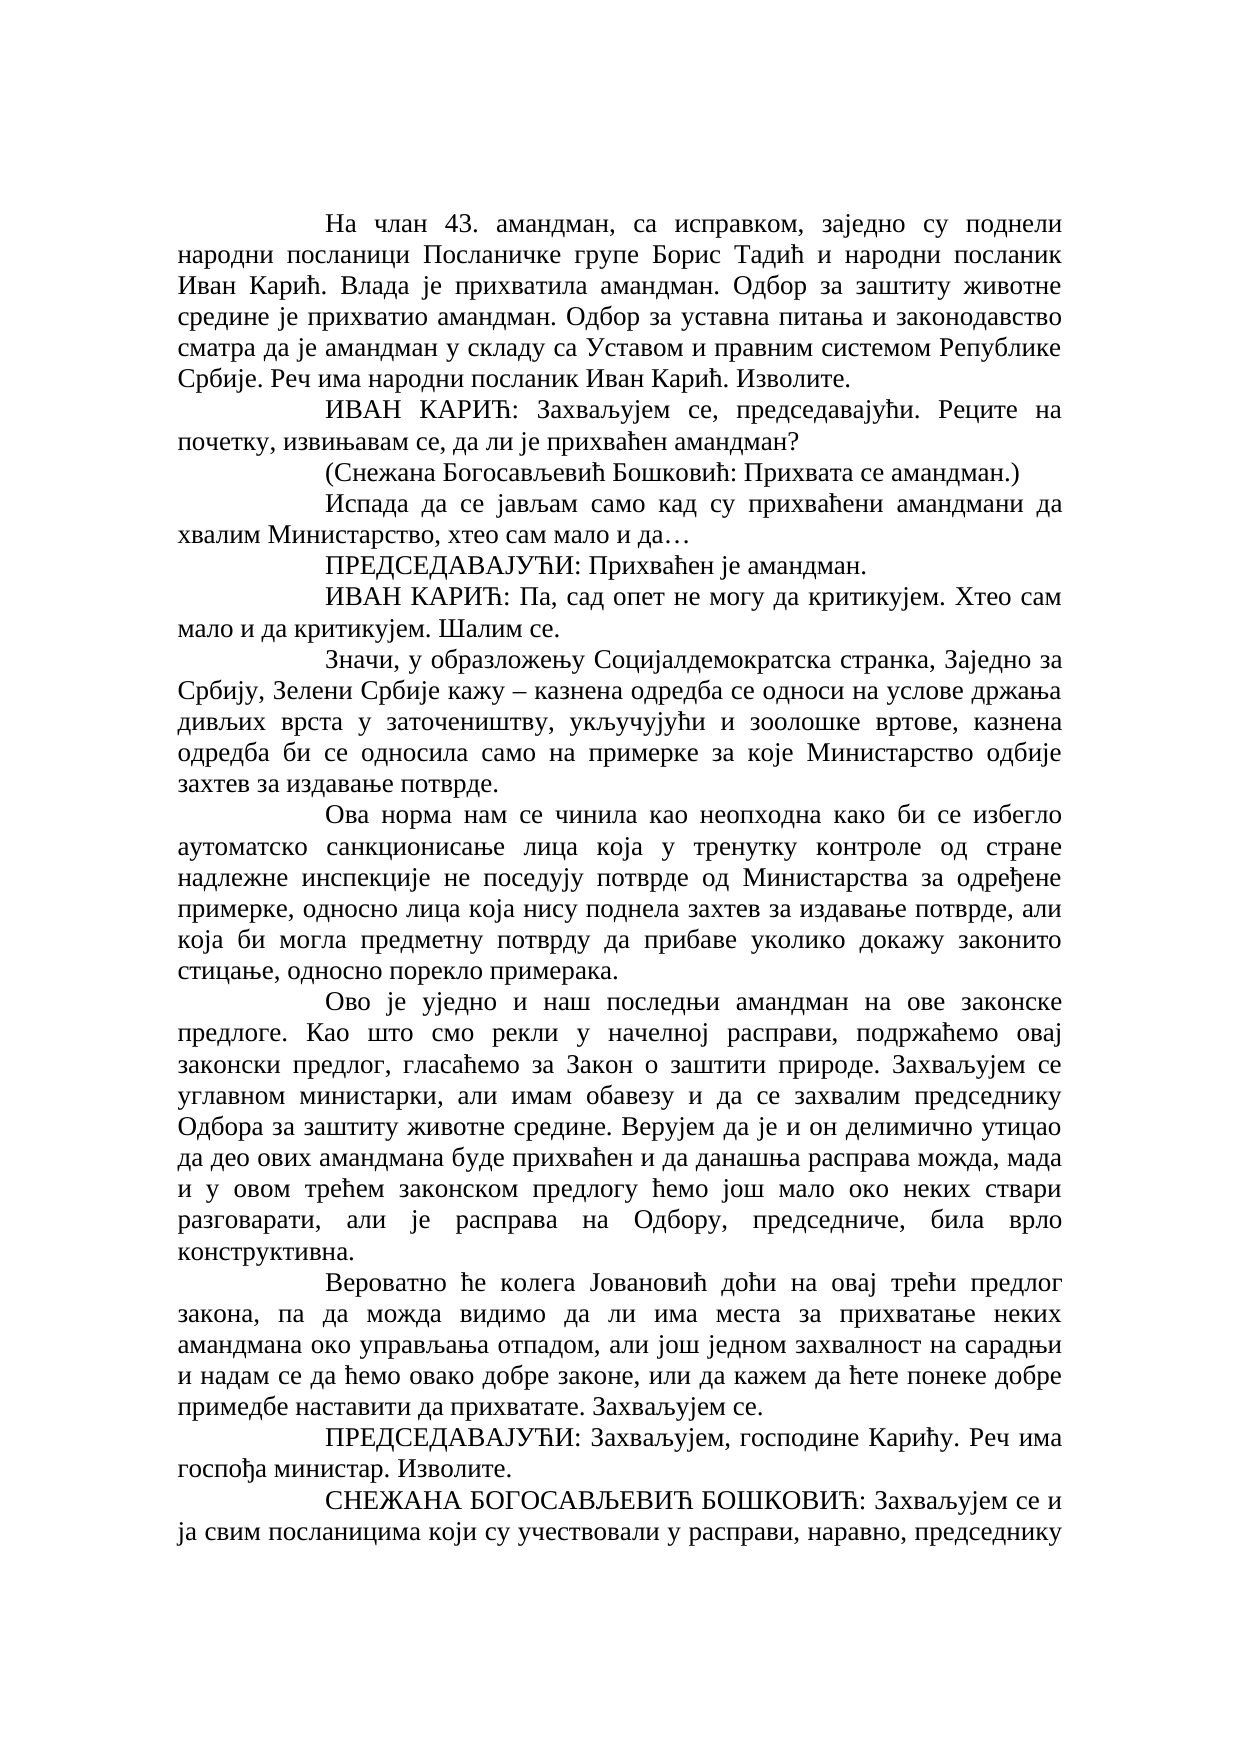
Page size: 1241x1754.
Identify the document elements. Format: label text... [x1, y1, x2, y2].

text ИВАН КАРИЋ: Па, сад опет не могу да критикујем. Хтео сам мало и да критикујем. Шалим се. [177, 581, 1063, 643]
text Испада да се јављам само кад су прихваћени амандмани да хвалим Министарство, хтео сам мало и да… [177, 487, 1063, 549]
text (Снежана Богосављевић Бошковић: Прихвата се амандман.) [177, 456, 1063, 487]
text Ово је уједно и наш последњи амандман на ове законске предлоге. Као што смо рекли у начелној расправи, подржаћемо овај законски предлог, гласаћемо за Закон о заштити природе. Захваљујем се углавном министарки, али имам обавезу и да се захвалим председнику Одбора за заштиту животне средине. Верујем да је и он делимично утицао да део ових амандмана буде прихваћен и да данашња расправа можда, мада и у овом трећем законском предлогу ћемо још мало око неких ствари разговарати, али је расправа на Одбору, председниче, била врло конструктивна. [177, 985, 1063, 1266]
text Ова норма нам се чинила као неопходна како би се избегло аутоматско санкционисање лица која у тренутку контроле од стране надлежне инспекције не поседују потврде од Министарства за одређене примерке, односно лица која нису поднела захтев за издавање потврде, али која би могла предметну потврду да прибаве уколико докажу законито стицање, односно порекло примерака. [177, 798, 1063, 985]
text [177, 1484, 1063, 1546]
text Значи, у образложењу Социјалдемократска странка, Заједно за Србију, Зелени Србије кажу – казнена одредба се односи на услове држања дивљих врста у заточеништву, укључујући и зоолошке вртове, казнена одредба би се односила само на примерке за које Министарство одбије захтев за издавање потврде. [177, 643, 1063, 798]
text На члан 43. амандман, са исправком, заједно су поднели народни посланици Посланичке групе Борис Тадић и народни посланик Иван Карић. Влада је прихватила амандман. Одбор за заштиту животне средине је прихватио амандман. Одбор за уставна питања и законодавство сматра да је амандман у складу са Уставом и правним системом Републике Србије. Реч има народни посланик Иван Карић. Изволите. [177, 207, 1063, 394]
text ПРЕДСЕДАВАЈУЋИ: Захваљујем, господине Карићу. Реч има госпођа министар. Изволите. [177, 1421, 1063, 1484]
text Вероватно ће колега Јовановић доћи на овај трећи предлог закона, па да можда видимо да ли има места за прихватање неких амандмана око управљања отпадом, али још једном захвалност на сарадњи и надам се да ћемо овако добре законе, или да кажем да ћете понеке добре примедбе наставити да прихватате. Захваљујем се. [177, 1266, 1063, 1421]
text ИВАН КАРИЋ: Захваљујем се, председавајући. Реците на почетку, извињавам се, да ли је прихваћен амандман? [177, 394, 1063, 456]
text ПРЕДСЕДАВАЈУЋИ: Прихваћен је амандман. [177, 549, 1063, 581]
